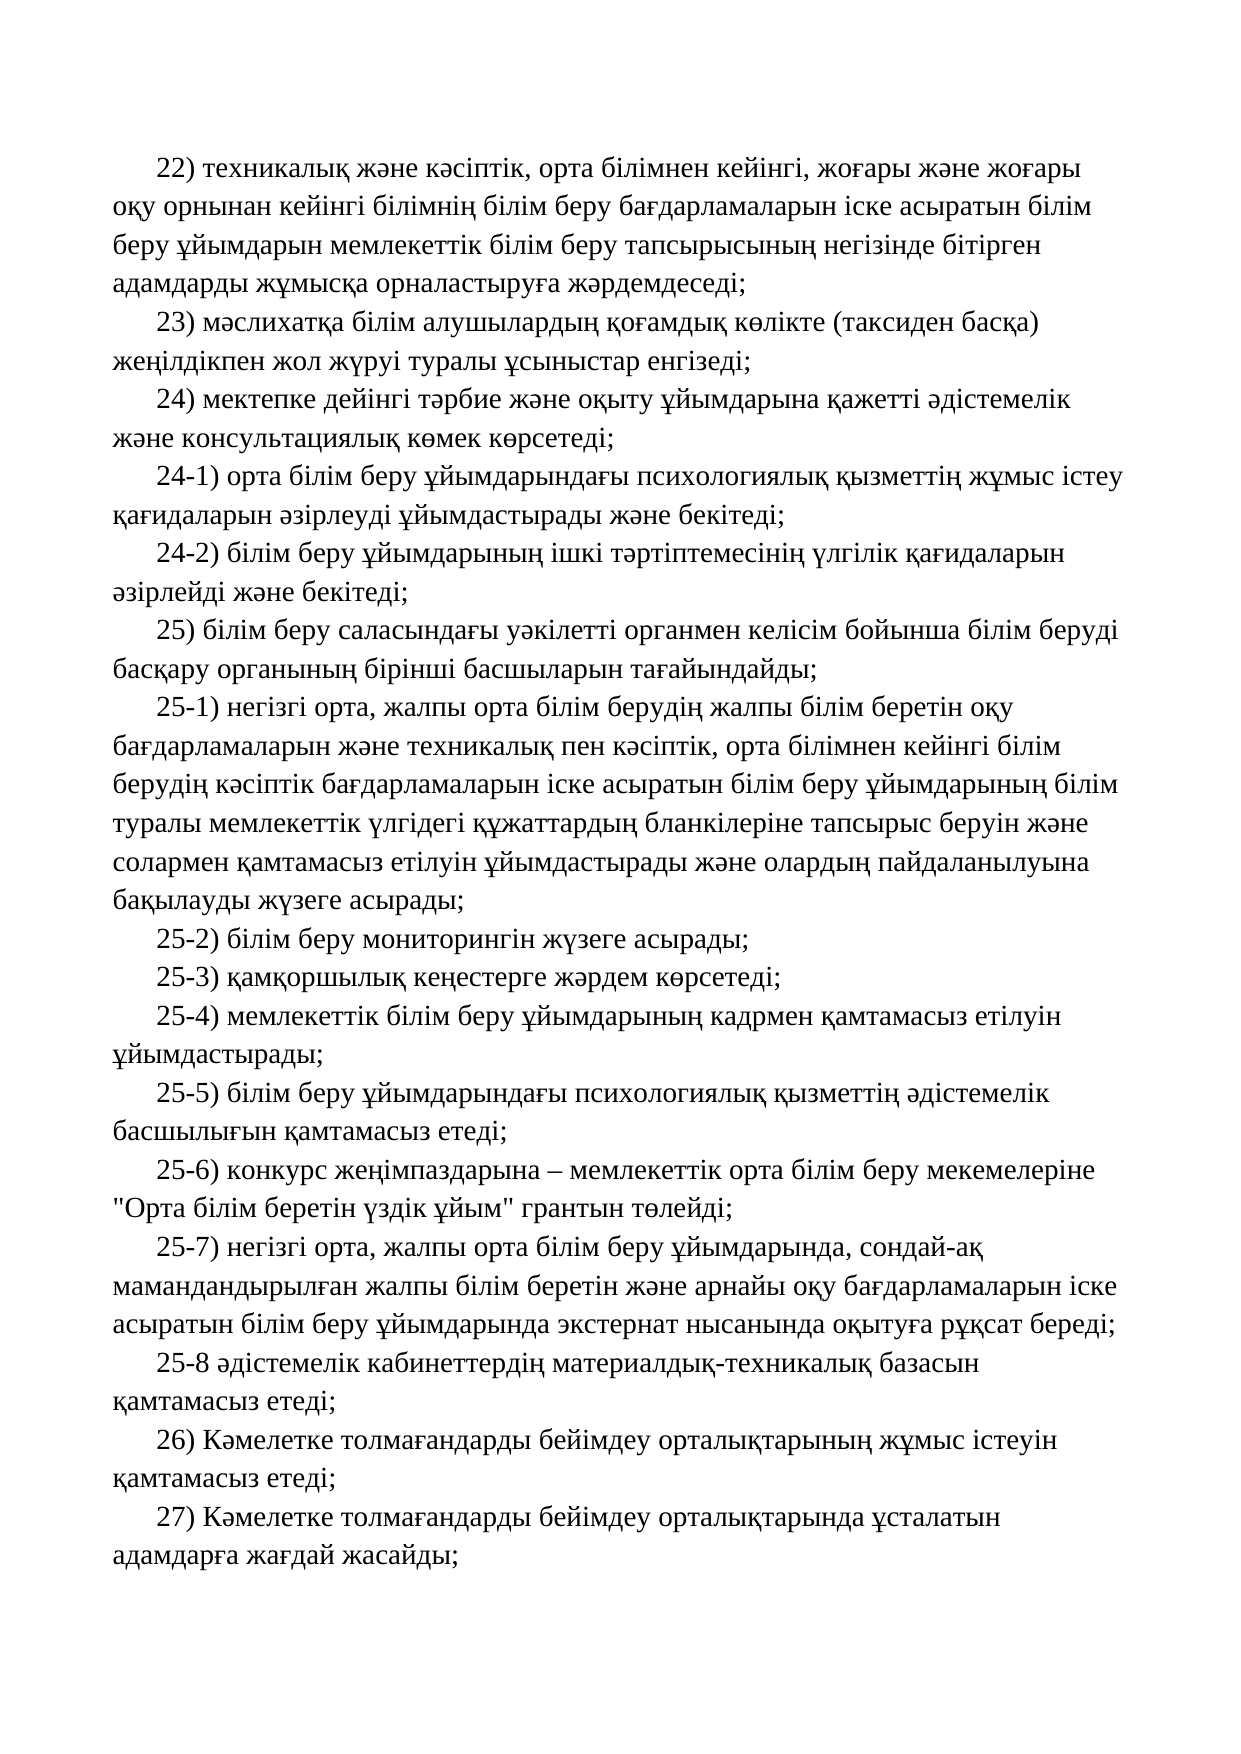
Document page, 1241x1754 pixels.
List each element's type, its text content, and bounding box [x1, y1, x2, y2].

text 25-7) негізгі орта, жалпы орта білім беру ұйымдарында, сондай-ақ мамандандырылған жалпы бiлiм беретін және арнайы оқу бағдарламаларын іске асыратын білім беру ұйымдарында экстернат нысанында оқытуға рұқсат береді; [112, 1229, 1128, 1340]
text 25-1) негізгі орта, жалпы орта білім берудің жалпы білім беретін оқу бағдарламаларын және техникалық пен кәсіптік, орта білімнен кейінгі білім берудің кәсіптік бағдарламаларын іске асыратын білім беру ұйымдарының білім туралы мемлекеттік үлгідегі құжаттардың бланкілеріне тапсырыс беруін және солармен қамтамасыз етілуін ұйымдастырады және олардың пайдаланылуына бақылауды жүзеге асырады; [112, 689, 1128, 916]
text 25) білім беру саласындағы уәкілетті органмен келісім бойынша білім беруді басқару органының бірінші басшыларын тағайындайды; [112, 612, 1128, 684]
text 25-5) білім беру ұйымдарындағы психологиялық қызметтің әдістемелік басшылығын қамтамасыз етеді; [112, 1075, 1128, 1147]
text 25-4) мемлекеттік білім беру ұйымдарының кадрмен қамтамасыз етілуін ұйымдастырады; [112, 998, 1128, 1070]
text 23) мәслихатқа білім алушылардың қоғамдық көлікте (таксиден басқа) жеңілдікпен жол жүруі туралы ұсыныстар енгізеді; [112, 304, 1128, 376]
text 24-2) білім беру ұйымдарының ішкі тәртіптемесінің үлгілік қағидаларын әзірлейді және бекітеді; [112, 535, 1128, 607]
text 25-6) конкурс жеңімпаздарына – мемлекеттік орта білім беру мекемелеріне "Орта білім беретін үздік ұйым" грантын төлейді; [112, 1152, 1128, 1224]
text 22) техникалық және кәсіптік, орта білімнен кейінгі, жоғары және жоғары оқу орнынан кейінгі білімнің білім беру бағдарламаларын іске асыратын білім беру ұйымдарын мемлекеттік білім беру тапсырысының негізінде бітірген адамдарды жұмысқа орналастыруға жәрдемдеседі; [112, 150, 1128, 299]
text 26) Кәмелетке толмағандарды бейімдеу орталықтарының жұмыс істеуін қамтамасыз етеді; [112, 1422, 1128, 1494]
text 27) Кәмелетке толмағандарды бейімдеу орталықтарында ұсталатын адамдарға жағдай жасайды; [112, 1499, 1128, 1571]
text 25-3) қамқоршылық кеңестерге жәрдем көрсетеді; [112, 959, 1128, 993]
text 24-1) орта білім беру ұйымдарындағы психологиялық қызметтің жұмыс істеу қағидаларын әзірлеуді ұйымдастырады және бекітеді; [112, 458, 1128, 530]
text 25-2) білім беру мониторингін жүзеге асырады; [112, 921, 1128, 954]
text 24) мектепке дейінгі тәрбие және оқыту ұйымдарына қажетті әдістемелік және консультациялық көмек көрсетеді; [112, 381, 1128, 453]
text 25-8 әдістемелік кабинеттердің материалдық-техникалық базасын қамтамасыз етеді; [112, 1345, 1128, 1417]
